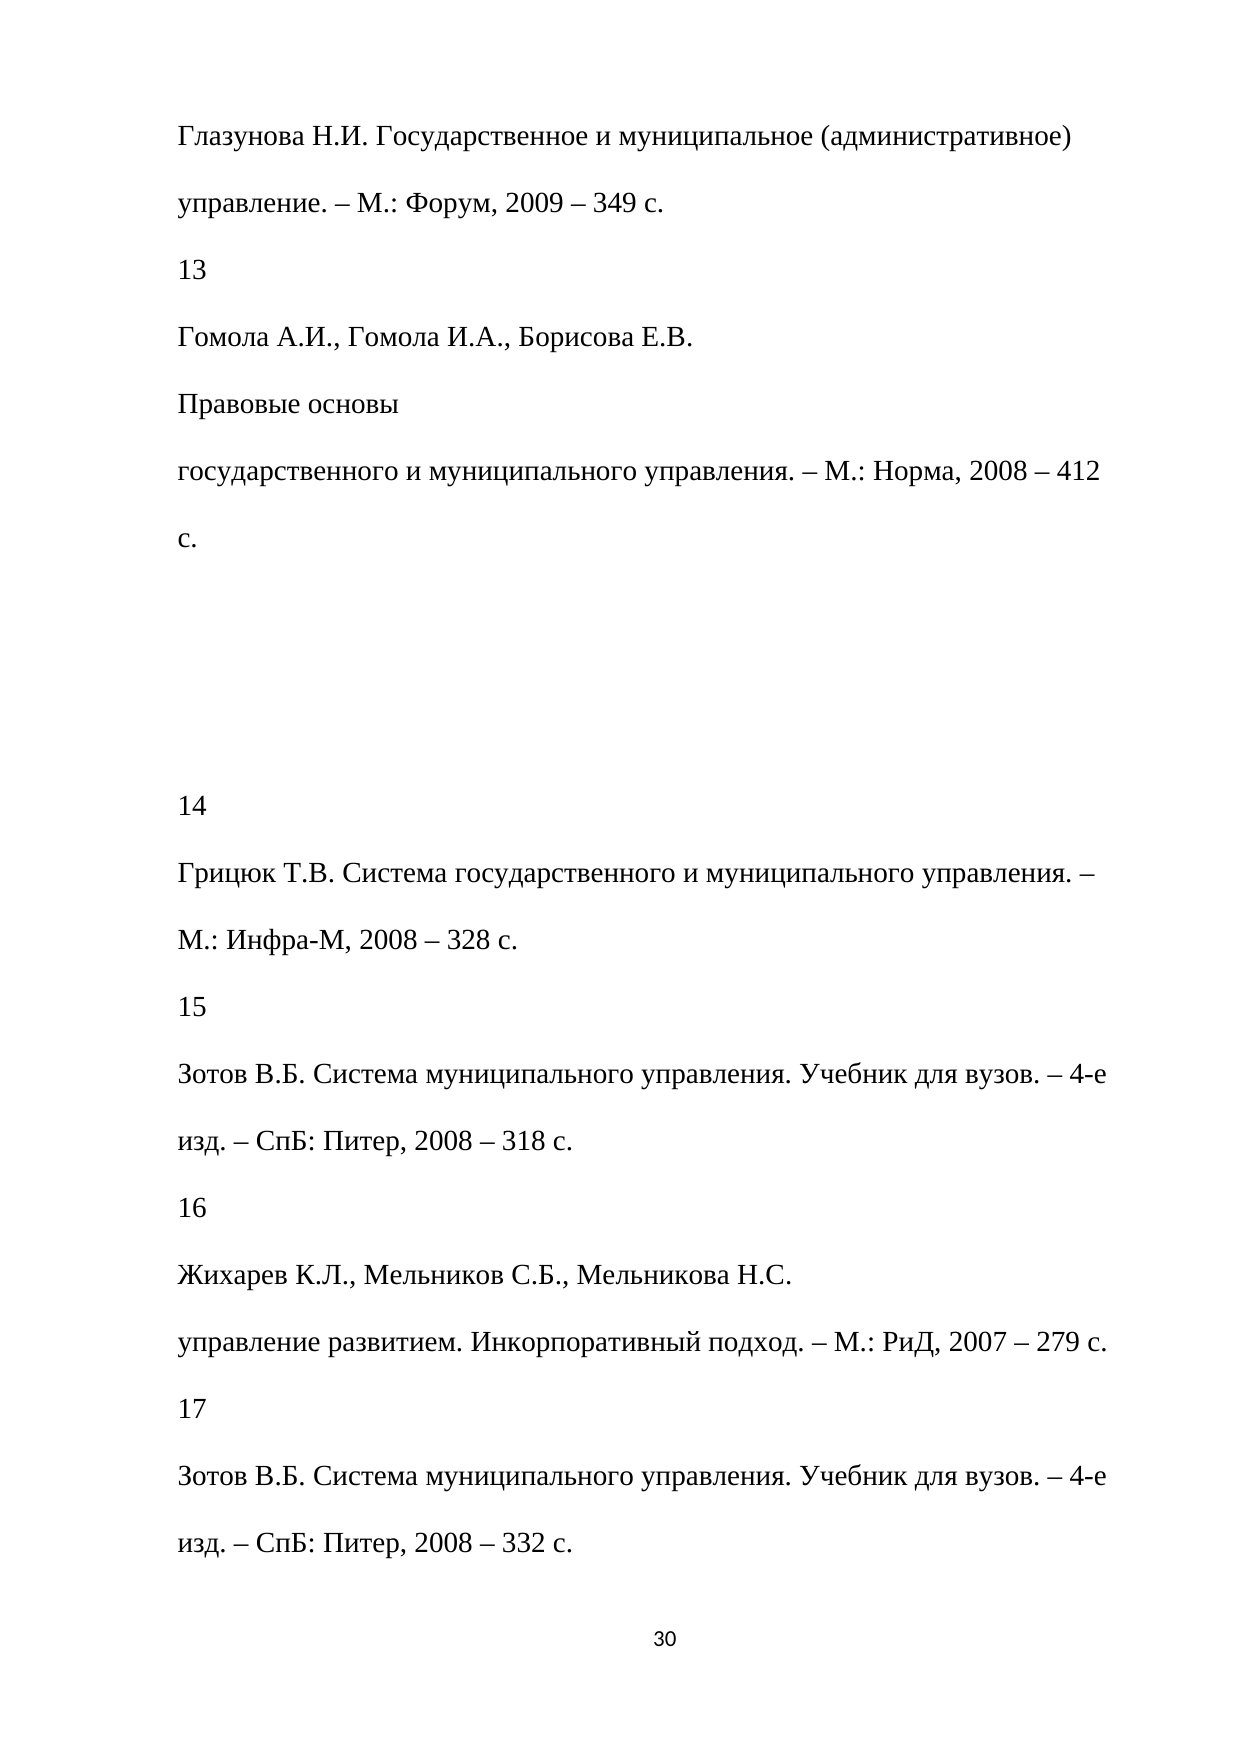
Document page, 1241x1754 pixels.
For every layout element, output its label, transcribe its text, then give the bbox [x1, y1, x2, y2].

text 15 [177, 989, 1152, 1022]
text М.: Инфра-М, 2008 – 328 с. [177, 922, 1152, 955]
text Правовые основы [177, 386, 1152, 419]
text 16 [177, 1190, 1152, 1223]
text Зотов В.Б. Система муниципального управления. Учебник для вузов. – 4-е [177, 1056, 1152, 1089]
text Жихарев К.Л., Мельников С.Б., Мельникова Н.С. [177, 1257, 1152, 1290]
text Глазунова Н.И. Государственное и муниципальное (административное) [177, 118, 1152, 152]
text государственного и муниципального управления. – М.: Норма, 2008 – 412 [177, 453, 1152, 487]
text 17 [177, 1391, 1152, 1424]
text Грицюк Т.В. Система государственного и муниципального управления. – [177, 855, 1152, 888]
text изд. – СпБ: Питер, 2008 – 318 с. [177, 1123, 1152, 1156]
text изд. – СпБ: Питер, 2008 – 332 с. [177, 1525, 1152, 1558]
text управление развитием. Инкорпоративный подход. – М.: РиД, 2007 – 279 с. [177, 1324, 1152, 1357]
text 14 [177, 788, 1152, 821]
text управление. – М.: Форум, 2009 – 349 с. [177, 185, 1152, 219]
text Зотов В.Б. Система муниципального управления. Учебник для вузов. – 4-е [177, 1458, 1152, 1491]
text с. [177, 520, 1152, 553]
text Гомола А.И., Гомола И.А., Борисова Е.В. [177, 319, 1152, 353]
text 13 [177, 252, 1152, 286]
